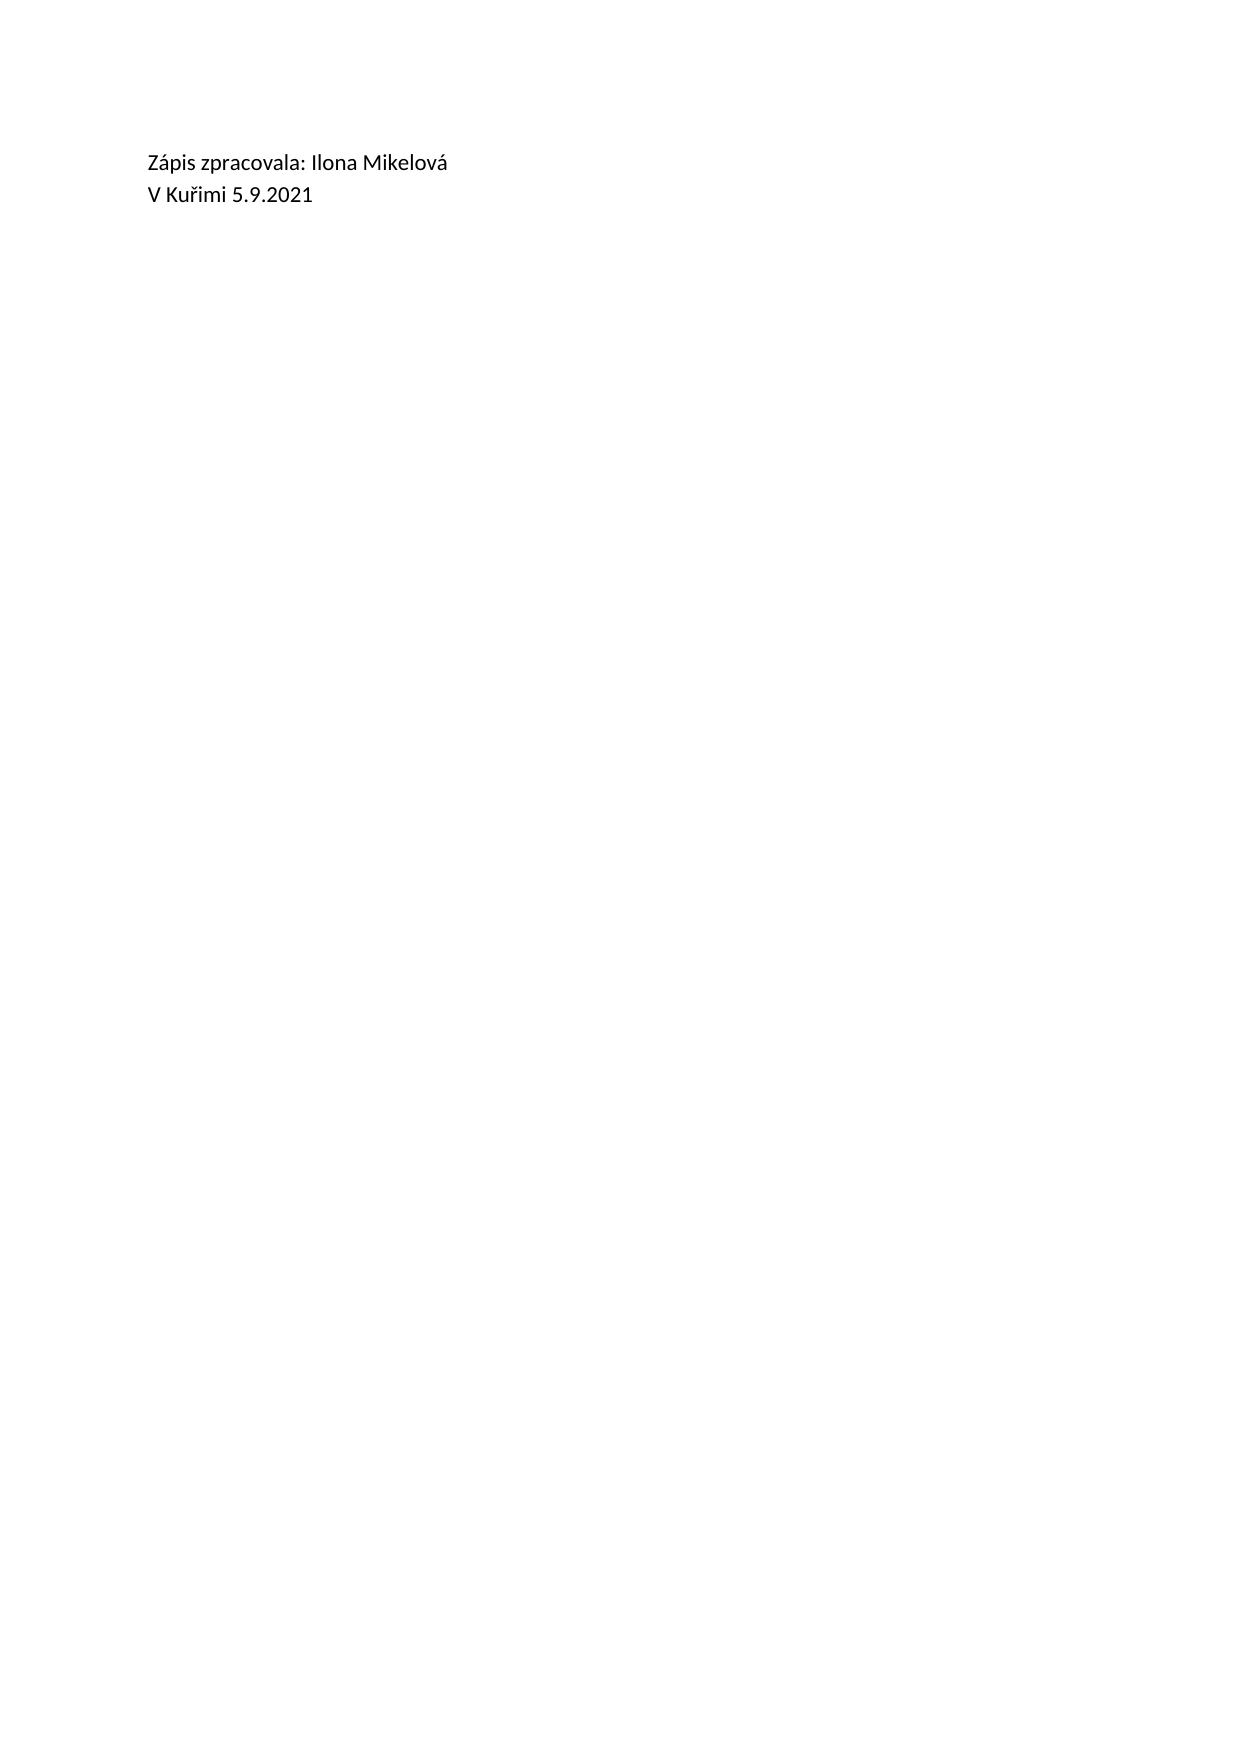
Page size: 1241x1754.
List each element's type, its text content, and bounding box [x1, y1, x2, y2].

text V Kuřimi 5.9.2021 [148, 180, 1093, 208]
text Zápis zpracovala: Ilona Mikelová [148, 148, 1093, 176]
